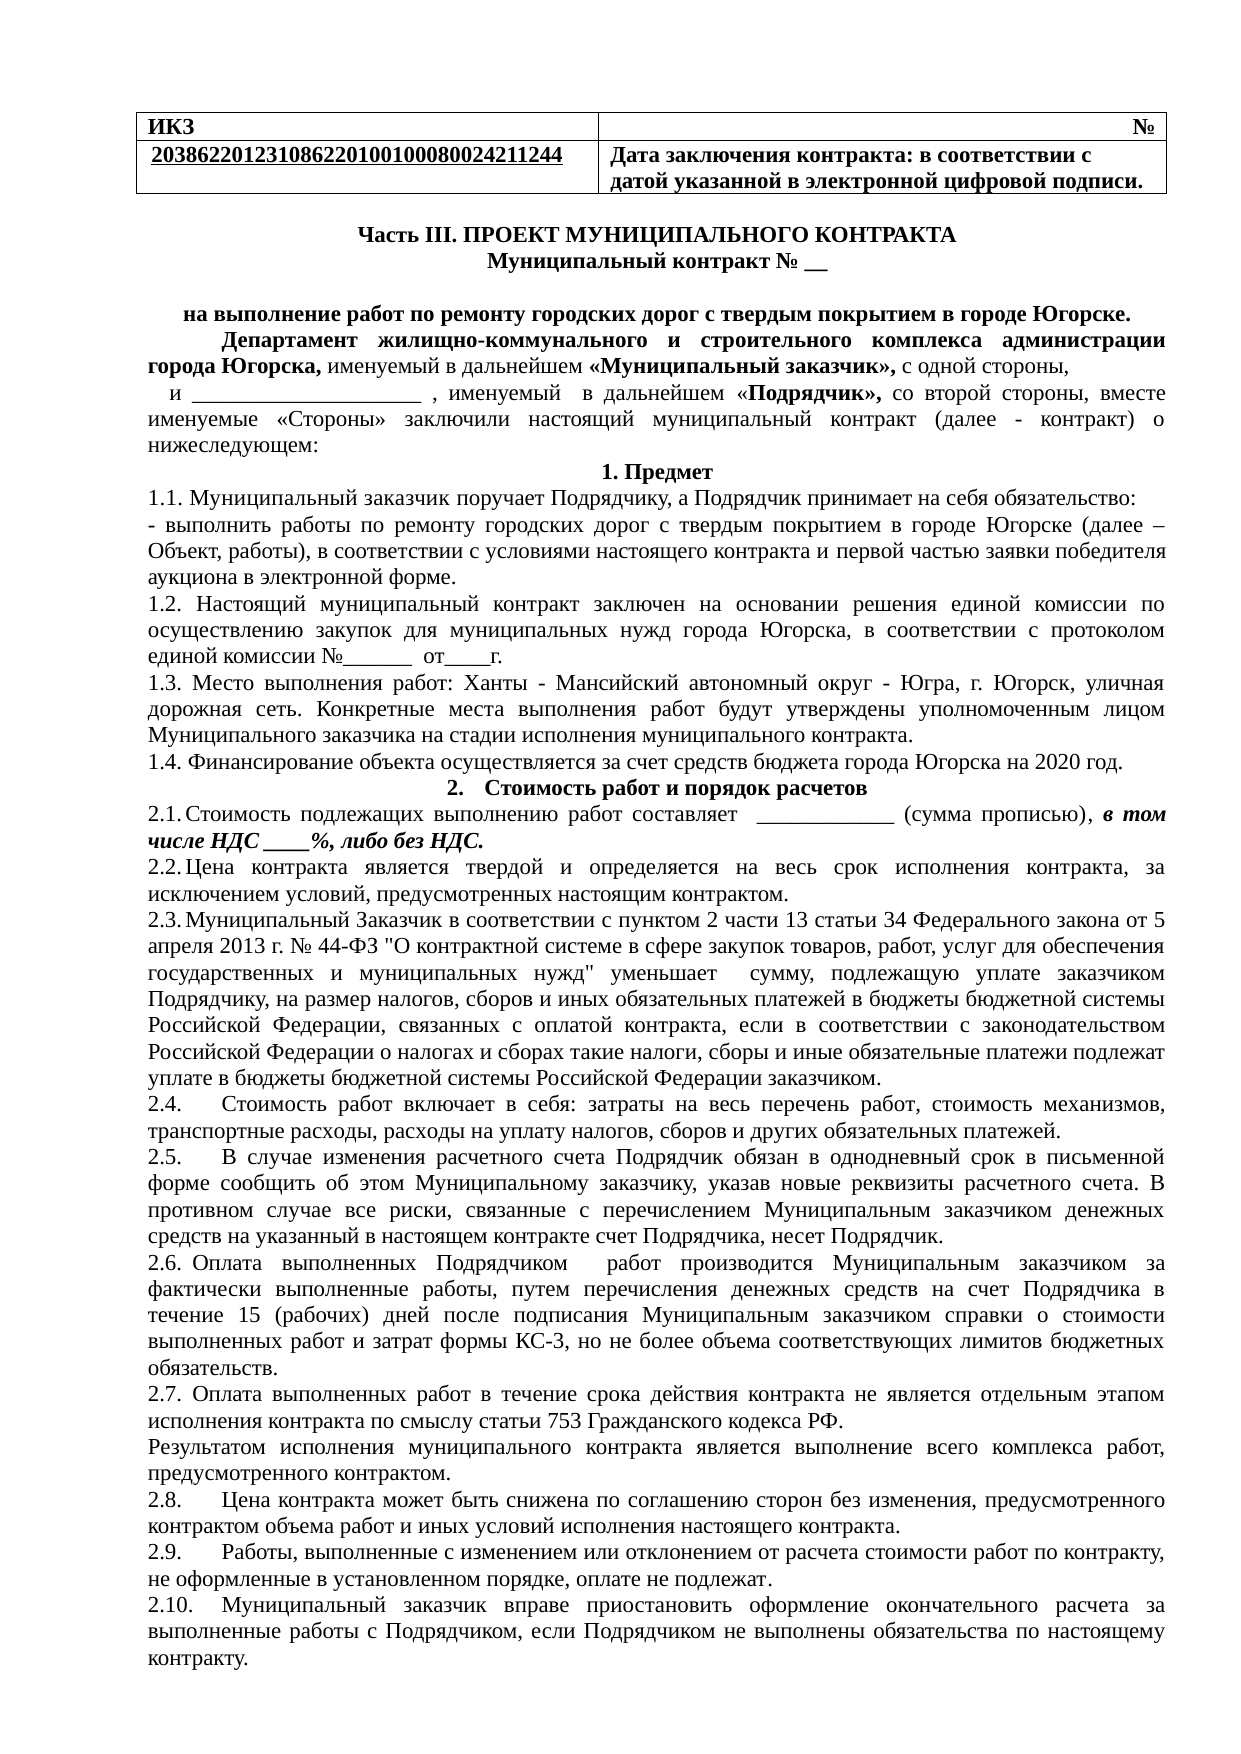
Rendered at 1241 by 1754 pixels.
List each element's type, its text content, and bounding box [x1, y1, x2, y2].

text и ____________________ , именуемый в дальнейшем «Подрядчик», со второй стороны, вместе именуемые «Стороны» заключили настоящий муниципальный контракт (далее - контракт) о нижеследующем: [148, 379, 1167, 458]
text - выполнить работы по ремонту городских дорог с твердым покрытием в городе Югорске (далее – Объект, работы), в соответствии с условиями настоящего контракта и первой частью заявки победителя аукциона в электронной форме. [148, 511, 1167, 590]
list Оплата выполненных работ в течение срока действия контракта не является отдельным этапом исполнения контракта по смыслу статьи 753 Гражданского кодекса РФ. [148, 1380, 1167, 1433]
text Муниципальный контракт № __ [148, 247, 1167, 273]
text 1.1. Муниципальный заказчик поручает Подрядчику, а Подрядчик принимает на себя обязательство: [148, 484, 1167, 511]
list Стоимость работ и порядок расчетов [148, 774, 1167, 801]
table_header № [599, 113, 1166, 139]
text 1.2. Настоящий муниципальный контракт заключен на основании решения единой комиссии по осуществлению закупок для муниципальных нужд города Югорска, в соответствии с протоколом единой комиссии №______ от____г. [148, 590, 1167, 669]
list Стоимость работ включает в себя: затраты на весь перечень работ, стоимость механизмов, транспортные расходы, расходы на уплату налогов, сборов и других обязательных платежей. [148, 1090, 1167, 1143]
text 1. Предмет [148, 458, 1167, 484]
list Муниципальный заказчик вправе приостановить оформление окончательного расчета за выполненные работы с Подрядчиком, если Подрядчиком не выполнены обязательства по настоящему контракту. [148, 1591, 1167, 1670]
table_cell Дата заключения контракта: в соответствии с датой указанной в электронной цифровой подписи. [599, 141, 1166, 193]
text 1.4. Финансирование объекта осуществляется за счет средств бюджета города Югорска на 2020 год. [148, 748, 1167, 774]
text Часть III. ПРОЕКТ МУНИЦИПАЛЬНОГО КОНТРАКТА [148, 221, 1167, 247]
table_cell 203862201231086220100100080024211244 [137, 141, 598, 193]
text Департамент жилищно-коммунального и строительного комплекса администрации города Югорска, именуемый в дальнейшем «Муниципальный заказчик», с одной стороны, [148, 326, 1167, 379]
list В случае изменения расчетного счета Подрядчик обязан в однодневный срок в письменной форме сообщить об этом Муниципальному заказчику, указав новые реквизиты расчетного счета. В противном случае все риски, связанные с перечислением Муниципальным заказчиком денежных средств на указанный в настоящем контракте счет Подрядчика, несет Подрядчик. [148, 1143, 1167, 1248]
list Муниципальный Заказчик в соответствии с пунктом 2 части 13 статьи 34 Федерального закона от 5 апреля 2013 г. № 44-ФЗ "О контрактной системе в сфере закупок товаров, работ, услуг для обеспечения государственных и муниципальных нужд" уменьшает сумму, подлежащую уплате заказчиком Подрядчику, на размер налогов, сборов и иных обязательных платежей в бюджеты бюджетной системы Российской Федерации, связанных с оплатой контракта, если в соответствии с законодательством Российской Федерации о налогах и сборах такие налоги, сборы и иные обязательные платежи подлежат уплате в бюджеты бюджетной системы Российской Федерации заказчиком. [148, 906, 1167, 1090]
list Цена контракта является твердой и определяется на весь срок исполнения контракта, за исключением условий, предусмотренных настоящим контрактом. [148, 853, 1167, 906]
text 1.3. Место выполнения работ: Ханты - Мансийский автономный округ - Югра, г. Югорск, уличная дорожная сеть. Конкретные места выполнения работ будут утверждены уполномоченным лицом Муниципального заказчика на стадии исполнения муниципального контракта. [148, 669, 1167, 748]
text на выполнение работ по ремонту городских дорог с твердым покрытием в городе Югорске. [148, 300, 1167, 326]
list Оплата выполненных Подрядчиком работ производится Муниципальным заказчиком за фактически выполненные работы, путем перечисления денежных средств на счет Подрядчика в течение 15 (рабочих) дней после подписания Муниципальным заказчиком справки о стоимости выполненных работ и затрат формы КС-3, но не более объема соответствующих лимитов бюджетных обязательств. [148, 1248, 1167, 1380]
list Работы, выполненные с изменением или отклонением от расчета стоимости работ по контракту, не оформленные в установленном порядке, оплате не подлежат. [148, 1538, 1167, 1591]
text Результатом исполнения муниципального контракта является выполнение всего комплекса работ, предусмотренного контрактом. [148, 1433, 1167, 1486]
table_header ИКЗ [137, 113, 598, 139]
list Цена контракта может быть снижена по соглашению сторон без изменения, предусмотренного контрактом объема работ и иных условий исполнения настоящего контракта. [148, 1486, 1167, 1538]
list Стоимость подлежащих выполнению работ составляет ____________ (сумма прописью), в том числе НДС ____%, либо без НДС. [148, 801, 1167, 853]
